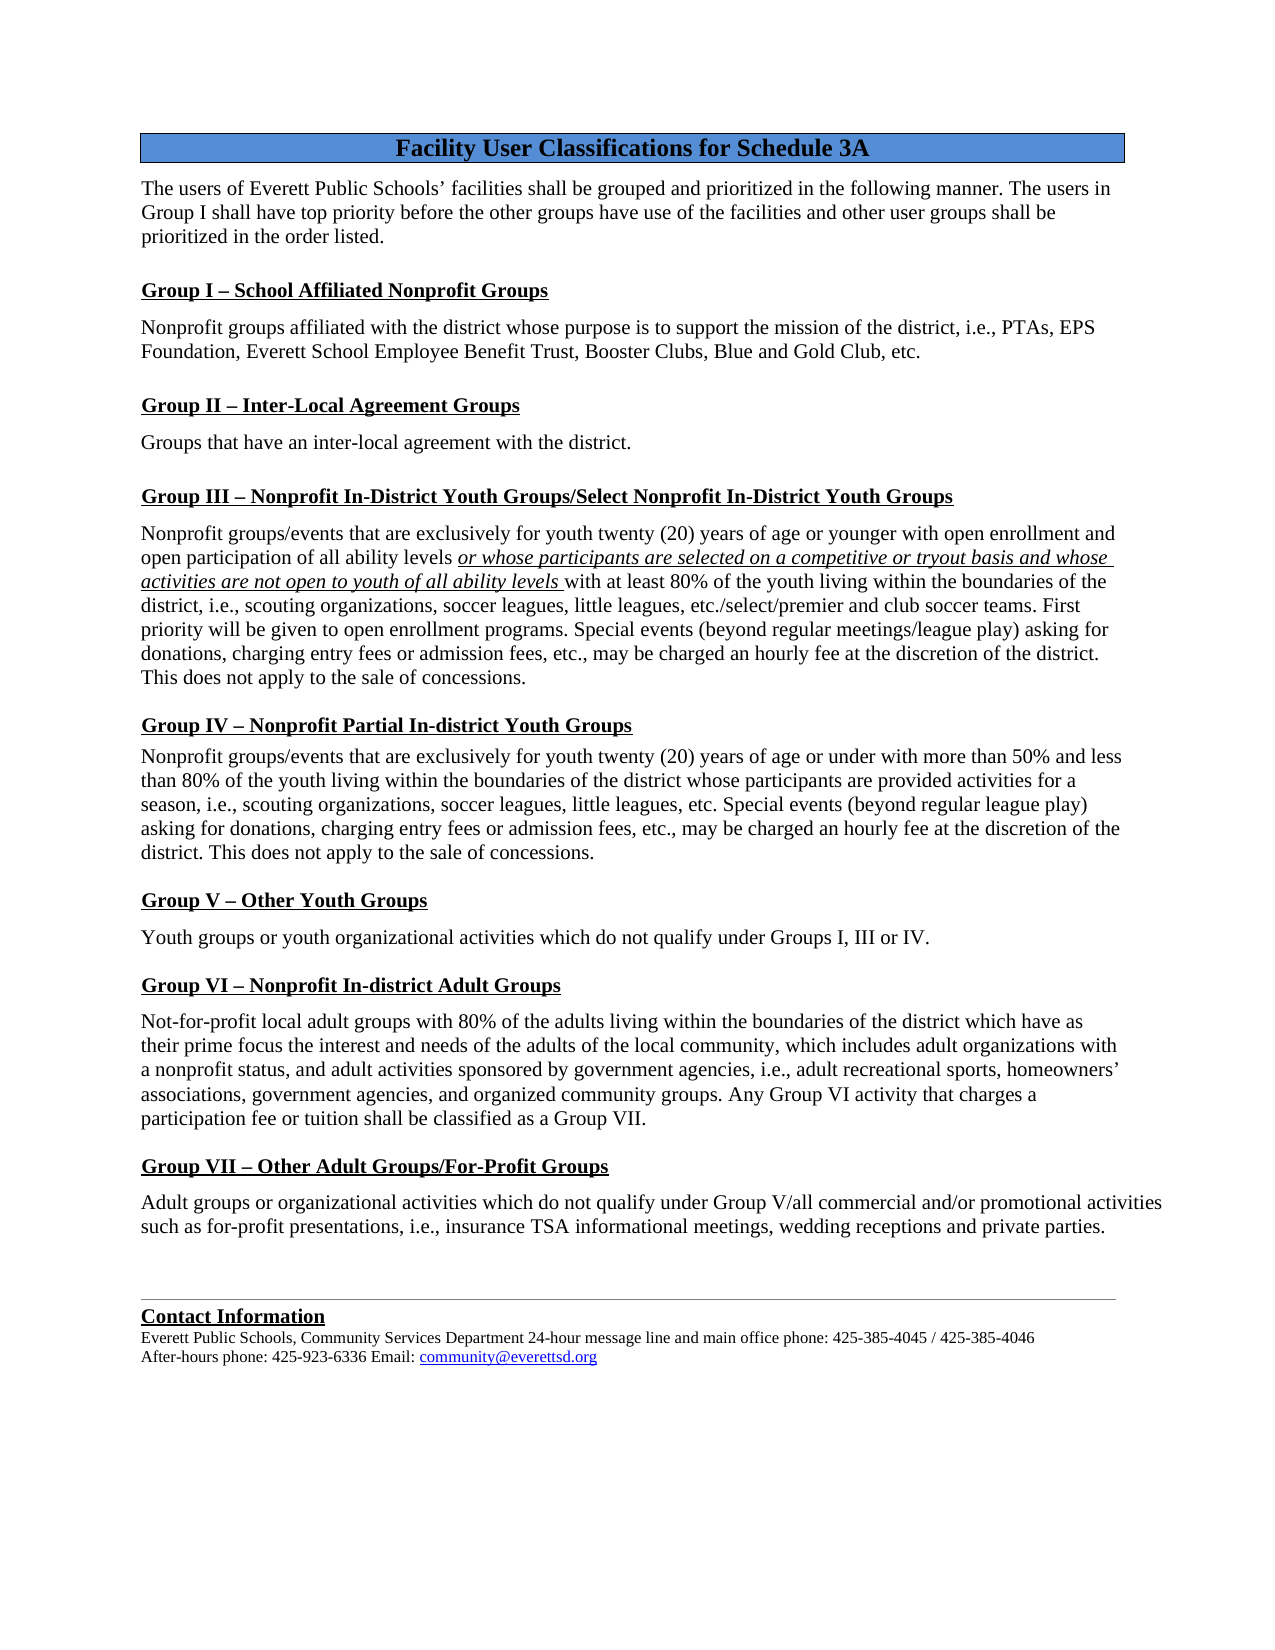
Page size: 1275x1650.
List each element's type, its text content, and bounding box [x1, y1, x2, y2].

text After-hours phone: 425-923-6336 Email: community@everettsd.org [141, 1347, 1147, 1366]
text Nonprofit groups affiliated with the district whose purpose is to support the mission of the district, i.e., PTAs, EPS Foundation, Everett School Employee Benefit Trust, Booster Clubs, Blue and Gold Club, etc. [141, 315, 1125, 363]
text Nonprofit groups/events that are exclusively for youth twenty (20) years of age or under with more than 50% and less than 80% of the youth living within the boundaries of the district whose participants are provided activities for a season, i.e., scouting organizations, soccer leagues, little leagues, etc. Special events (beyond regular league play) asking for donations, charging entry fees or admission fees, etc., may be charged an hourly fee at the discretion of the district. This does not apply to the sale of concessions. [141, 744, 1125, 864]
text Group VII – Other Adult Groups/For-Profit Groups [141, 1154, 1125, 1178]
text Adult groups or organizational activities which do not qualify under Group V/all commercial and/or promotional activities such as for-profit presentations, i.e., insurance TSA informational meetings, wedding receptions and private parties. [141, 1190, 1200, 1238]
text Everett Public Schools, Community Services Department 24-hour message line and main office phone: 425-385-4045 / 425-385-4046 [141, 1328, 1147, 1347]
text Group III – Nonprofit In-District Youth Groups/Select Nonprofit In-District Youth Groups [141, 484, 1125, 508]
text Group IV – Nonprofit Partial In-district Youth Groups [141, 713, 1125, 737]
table_header Facility User Classifications for Schedule 3A [141, 134, 1124, 162]
text Group I – School Affiliated Nonprofit Groups [141, 278, 1125, 302]
text Group II – Inter-Local Agreement Groups [141, 393, 1125, 417]
text Contact Information [141, 1304, 1147, 1328]
text Nonprofit groups/events that are exclusively for youth twenty (20) years of age or younger with open enrollment and open participation of all ability levels or whose participants are selected on a competitive or tryout basis and whose activities are not open to youth of all ability levels with at least 80% of the youth living within the boundaries of the district, i.e., scouting organizations, soccer leagues, little leagues, etc./select/premier and club soccer teams. First priority will be given to open enrollment programs. Special events (beyond regular meetings/league play) asking for donations, charging entry fees or admission fees, etc., may be charged an hourly fee at the discretion of the district. This does not apply to the sale of concessions. [141, 521, 1125, 689]
text Groups that have an inter-local agreement with the district. [141, 430, 1125, 454]
text Group VI – Nonprofit In-district Adult Groups [141, 973, 1125, 997]
text Not-for-profit local adult groups with 80% of the adults living within the boundaries of the district which have as their prime focus the interest and needs of the adults of the local community, which includes adult organizations with a nonprofit status, and adult activities sponsored by government agencies, i.e., adult recreational sports, homeowners’ associations, government agencies, and organized community groups. Any Group VI activity that charges a participation fee or tuition shall be classified as a Group VII. [141, 1009, 1125, 1129]
text Group V – Other Youth Groups [141, 888, 1125, 912]
list The users of Everett Public Schools’ facilities shall be grouped and prioritized in the following manner. The users in Group I shall have top priority before the other groups have use of the facilities and other user groups shall be prioritized in the order listed. [141, 176, 1125, 248]
text Youth groups or youth organizational activities which do not qualify under Groups I, III or IV. [141, 924, 1125, 949]
